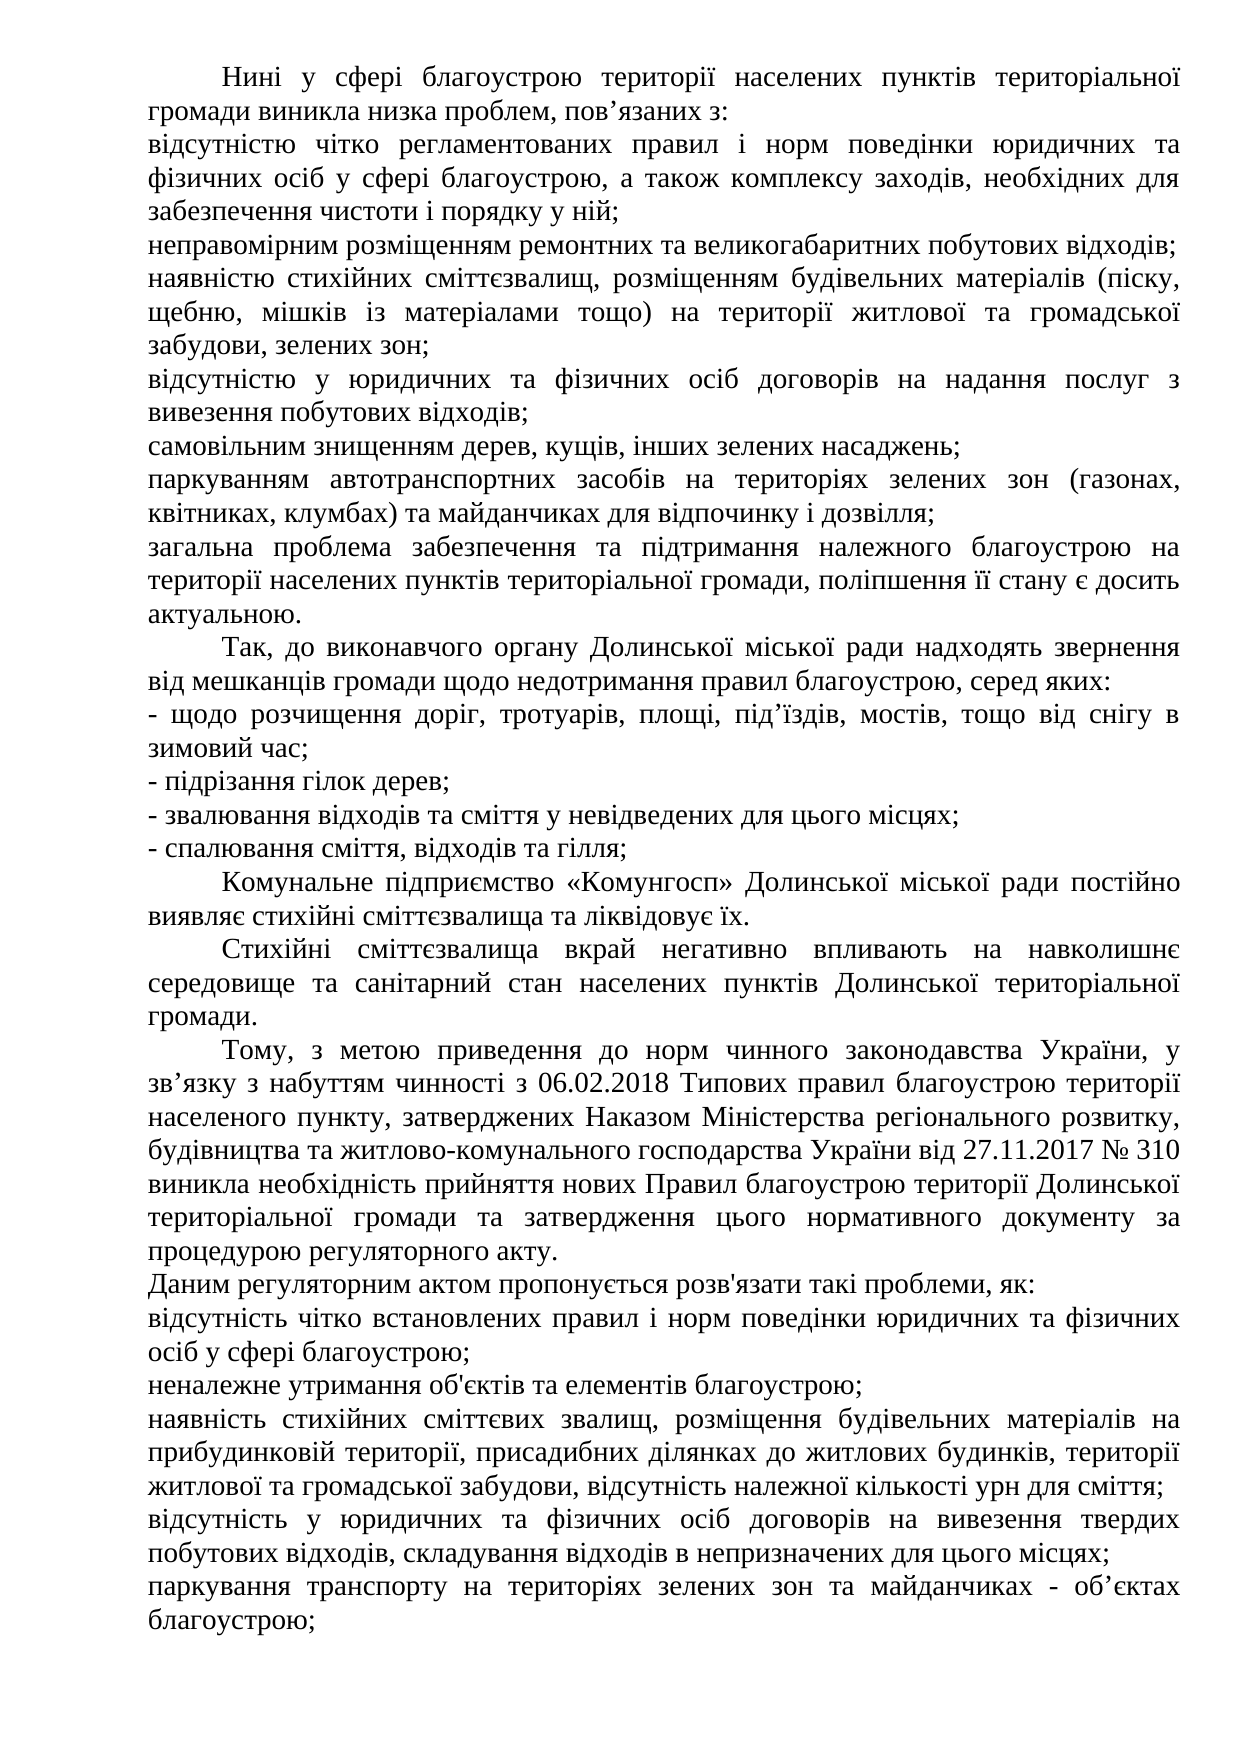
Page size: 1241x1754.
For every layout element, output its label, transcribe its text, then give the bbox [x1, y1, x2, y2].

text Нині у сфері благоустрою території населених пунктів територіальної громади виникла низка проблем, пов’язаних з: [148, 59, 1181, 126]
text відсутність у юридичних та фізичних осіб договорів на вивезення твердих побутових відходів, складування відходів в непризначених для цього місцях; [148, 1501, 1181, 1568]
text неправомірним розміщенням ремонтних та великогабаритних побутових відходів; [148, 227, 1181, 260]
text паркуванням автотранспортних засобів на територіях зелених зон (газонах, квітниках, клумбах) та майданчиках для відпочинку і дозвілля; [148, 462, 1181, 529]
text - щодо розчищення доріг, тротуарів, площі, під’їздів, мостів, тощо від снігу в зимовий час; [148, 696, 1181, 763]
text Комунальне підприємство «Комунгосп» Долинської міської ради постійно виявляє стихійні сміттєзвалища та ліквідовує їх. [148, 864, 1181, 931]
text - звалювання відходів та сміття у невідведених для цього місцях; [148, 797, 1181, 831]
text наявністю стихійних сміттєзвалищ, розміщенням будівельних матеріалів (піску, щебню, мішків із матеріалами тощо) на території житлової та громадської забудови, зелених зон; [148, 260, 1181, 361]
text Стихійні сміттєзвалища вкрай негативно впливають на навколишнє середовище та санітарний стан населених пунктів Долинської територіальної громади. [148, 931, 1181, 1032]
text паркування транспорту на територіях зелених зон та майданчиках - об’єктах благоустрою; [148, 1568, 1181, 1636]
text - спалювання сміття, відходів та гілля; [148, 831, 1181, 864]
text неналежне утримання об'єктів та елементів благоустрою; [148, 1367, 1181, 1401]
text Тому, з метою приведення до норм чинного законодавства України, у зв’язку з набуттям чинності з 06.02.2018 Типових правил благоустрою території населеного пункту, затверджених Наказом Міністерства регіонального розвитку, будівництва та житлово-комунального господарства України від 27.11.2017 № 310 виникла необхідність прийняття нових Правил благоустрою території Долинської територіальної громади та затвердження цього нормативного документу за процедурою регуляторного акту. [148, 1032, 1181, 1267]
text Даним регуляторним актом пропонується розв'язати такі проблеми, як: [148, 1267, 1181, 1300]
text самовільним знищенням дерев, кущів, інших зелених насаджень; [148, 428, 1181, 462]
text відсутністю у юридичних та фізичних осіб договорів на надання послуг з вивезення побутових відходів; [148, 361, 1181, 428]
text загальна проблема забезпечення та підтримання належного благоустрою на території населених пунктів територіальної громади, поліпшення її стану є досить актуальною. [148, 529, 1181, 629]
text наявність стихійних сміттєвих звалищ, розміщення будівельних матеріалів на прибудинковій території, присадибних ділянках до житлових будинків, території житлової та громадської забудови, відсутність належної кількості урн для сміття; [148, 1401, 1181, 1501]
text відсутністю чітко регламентованих правил і норм поведінки юридичних та фізичних осіб у сфері благоустрою, а також комплексу заходів, необхідних для забезпечення чистоти і порядку у ній; [148, 126, 1181, 227]
text - підрізання гілок дерев; [148, 763, 1181, 797]
text відсутність чітко встановлених правил і норм поведінки юридичних та фізичних осіб у сфері благоустрою; [148, 1300, 1181, 1367]
text Так, до виконавчого органу Долинської міської ради надходять звернення від мешканців громади щодо недотримання правил благоустрою, серед яких: [148, 629, 1181, 696]
